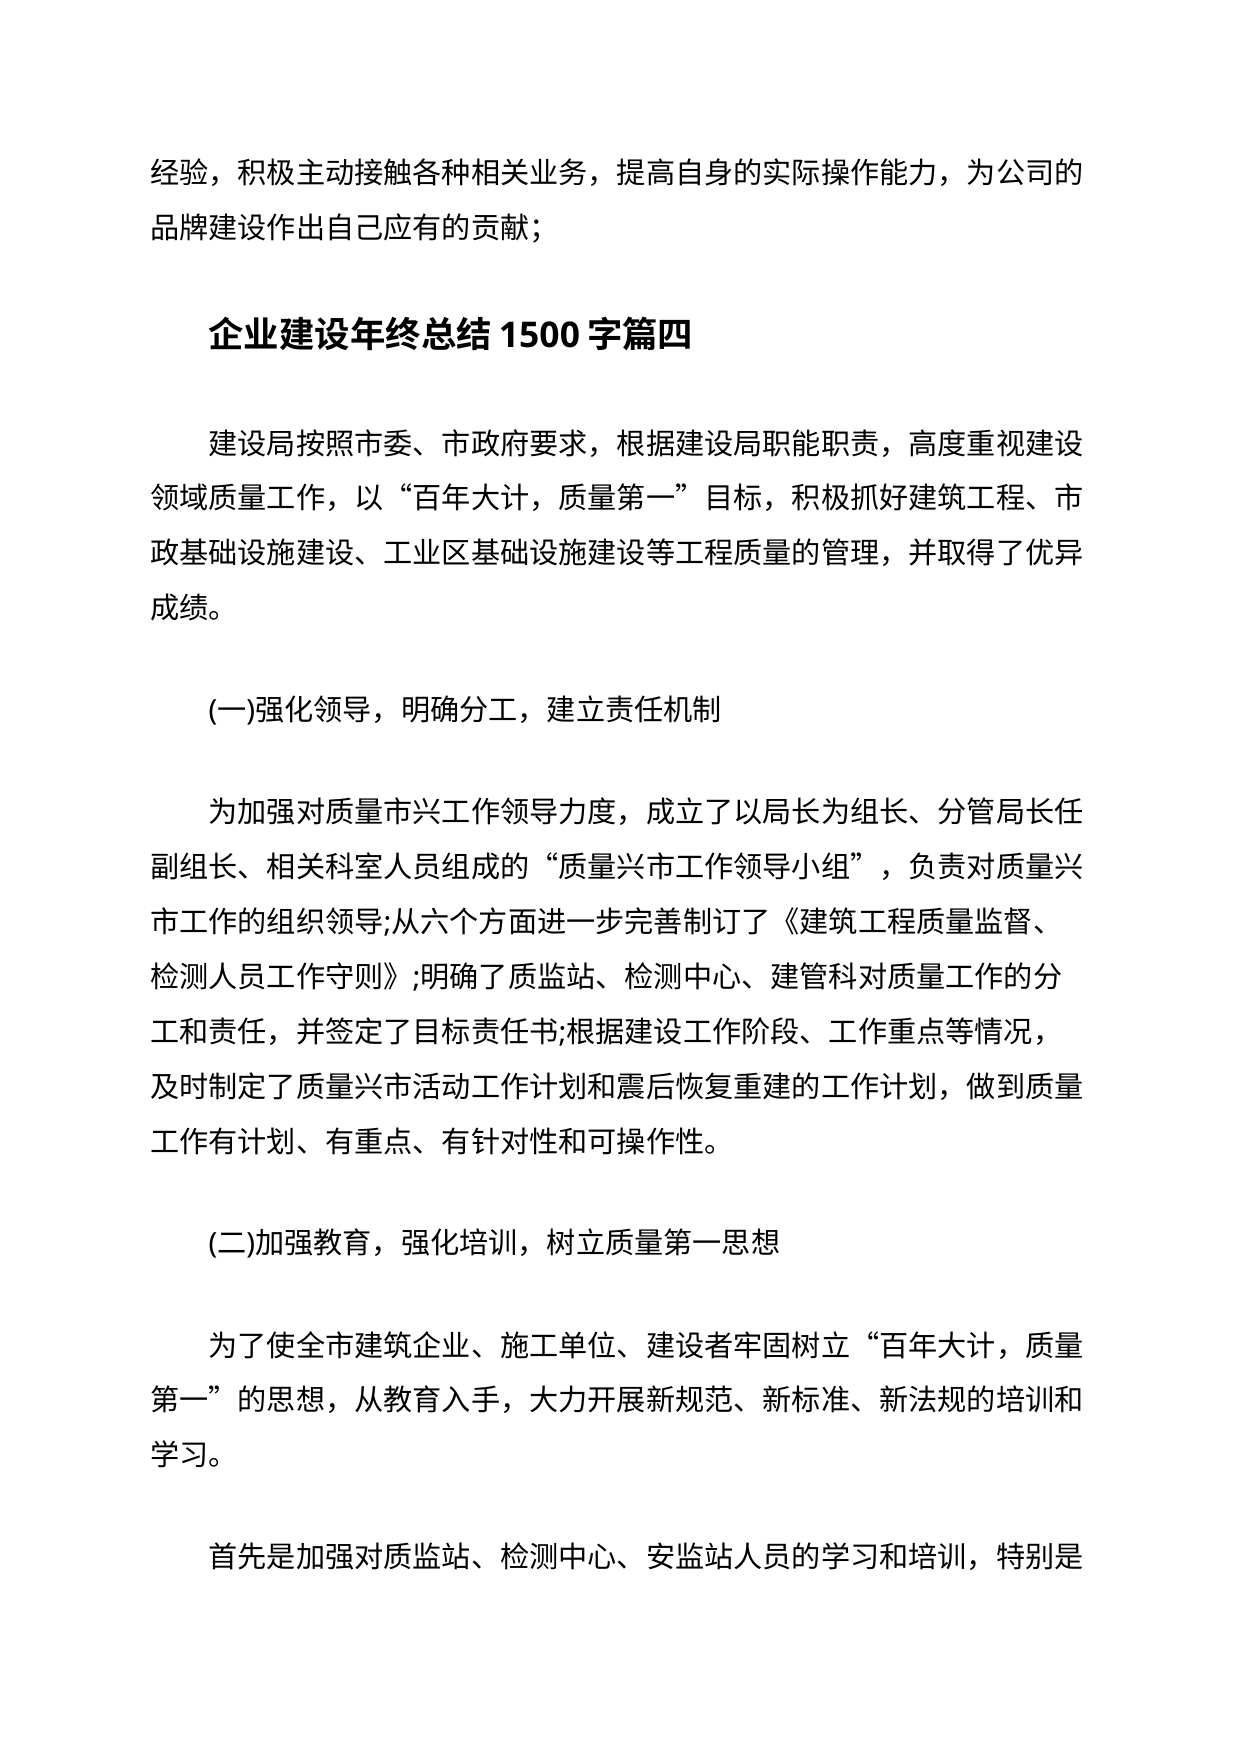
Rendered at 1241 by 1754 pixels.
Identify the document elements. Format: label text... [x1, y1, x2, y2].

text (一)强化领导，明确分工，建立责任机制 [150, 687, 1090, 729]
text 企业建设年终总结1500字篇四 [150, 307, 1090, 358]
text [150, 150, 1090, 247]
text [150, 1534, 1090, 1576]
text 为了使全市建筑企业、施工单位、建设者牢固树立“百年大计，质量第一”的思想，从教育入手，大力开展新规范、新标准、新法规的培训和学习。 [150, 1322, 1090, 1474]
text 为加强对质量市兴工作领导力度，成立了以局长为组长、分管局长任副组长、相关科室人员组成的“质量兴市工作领导小组”，负责对质量兴市工作的组织领导;从六个方面进一步完善制订了《建筑工程质量监督、检测人员工作守则》;明确了质监站、检测中心、建管科对质量工作的分工和责任，并签定了目标责任书;根据建设工作阶段、工作重点等情况，及时制定了质量兴市活动工作计划和震后恢复重建的工作计划，做到质量工作有计划、有重点、有针对性和可操作性。 [150, 789, 1090, 1161]
text (二)加强教育，强化培训，树立质量第一思想 [150, 1220, 1090, 1262]
text 建设局按照市委、市政府要求，根据建设局职能职责，高度重视建设领域质量工作，以“百年大计，质量第一”目标，积极抓好建筑工程、市政基础设施建设、工业区基础设施建设等工程质量的管理，并取得了优异成绩。 [150, 420, 1090, 627]
